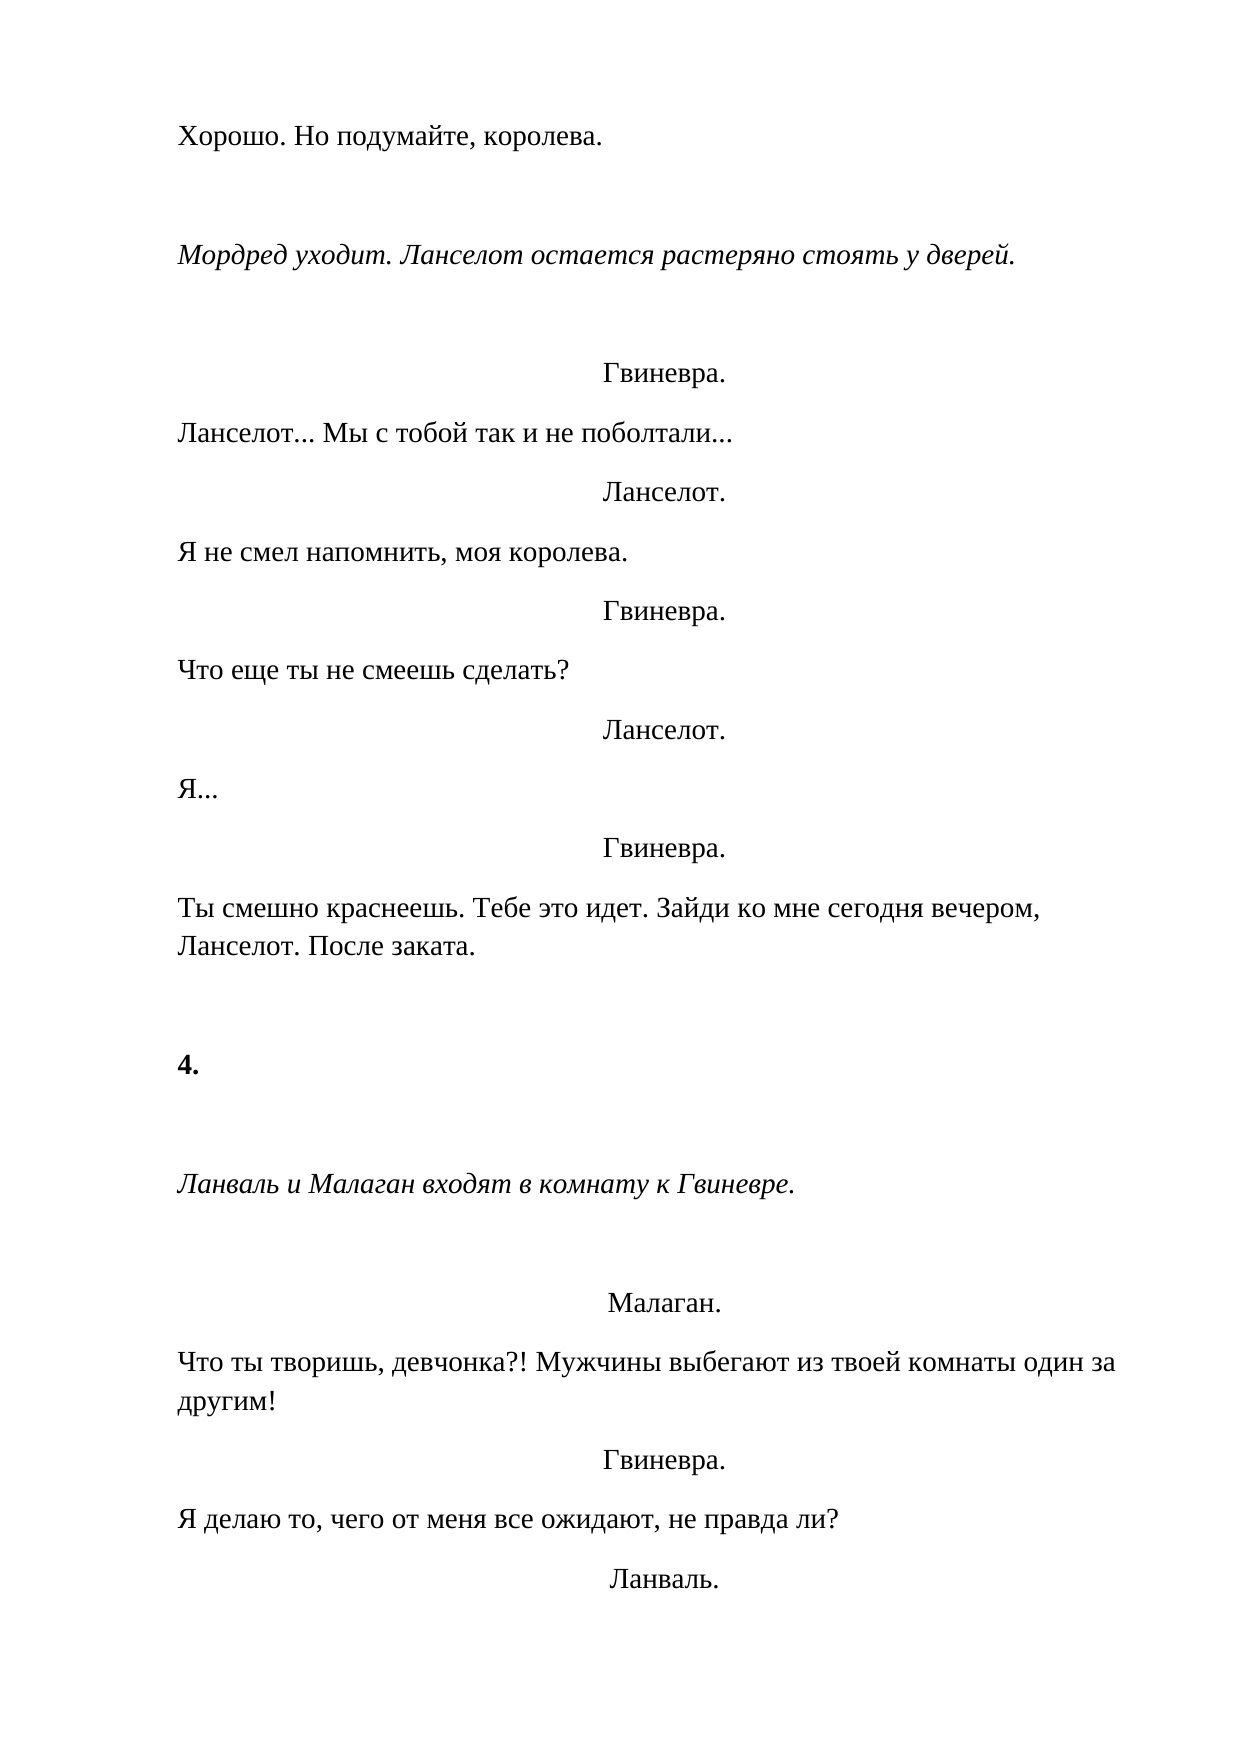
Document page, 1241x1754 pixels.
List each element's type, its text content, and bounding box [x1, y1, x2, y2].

text Я... [177, 771, 1152, 805]
text Ты смешно краснеешь. Тебе это идет. Зайди ко мне сегодня вечером, Ланселот. После заката. [177, 890, 1152, 962]
text Гвиневра. [177, 593, 1152, 627]
text Я делаю то, чего от меня все ожидают, не правда ли? [177, 1501, 1152, 1535]
text 4. [177, 1047, 1152, 1081]
text Ланселот. [177, 712, 1152, 745]
text Ланваль и Малаган входят в комнату к Гвиневре. [177, 1166, 1152, 1199]
text Хорошо. Но подумайте, королева. [177, 118, 1152, 152]
text Гвиневра. [177, 1442, 1152, 1476]
text Ланселот. [177, 474, 1152, 508]
text Что еще ты не смеешь сделать? [177, 652, 1152, 686]
text Ланваль. [177, 1561, 1152, 1594]
text Мордред уходит. Ланселот остается растеряно стоять у дверей. [177, 237, 1152, 270]
text Гвиневра. [177, 831, 1152, 864]
text Ланселот... Мы с тобой так и не поболтали... [177, 415, 1152, 448]
text Малаган. [177, 1285, 1152, 1318]
text Гвиневра. [177, 356, 1152, 389]
text Я не смел напомнить, моя королева. [177, 534, 1152, 567]
text Что ты творишь, девчонка?! Мужчины выбегают из твоей комнаты один за другим! [177, 1344, 1152, 1416]
